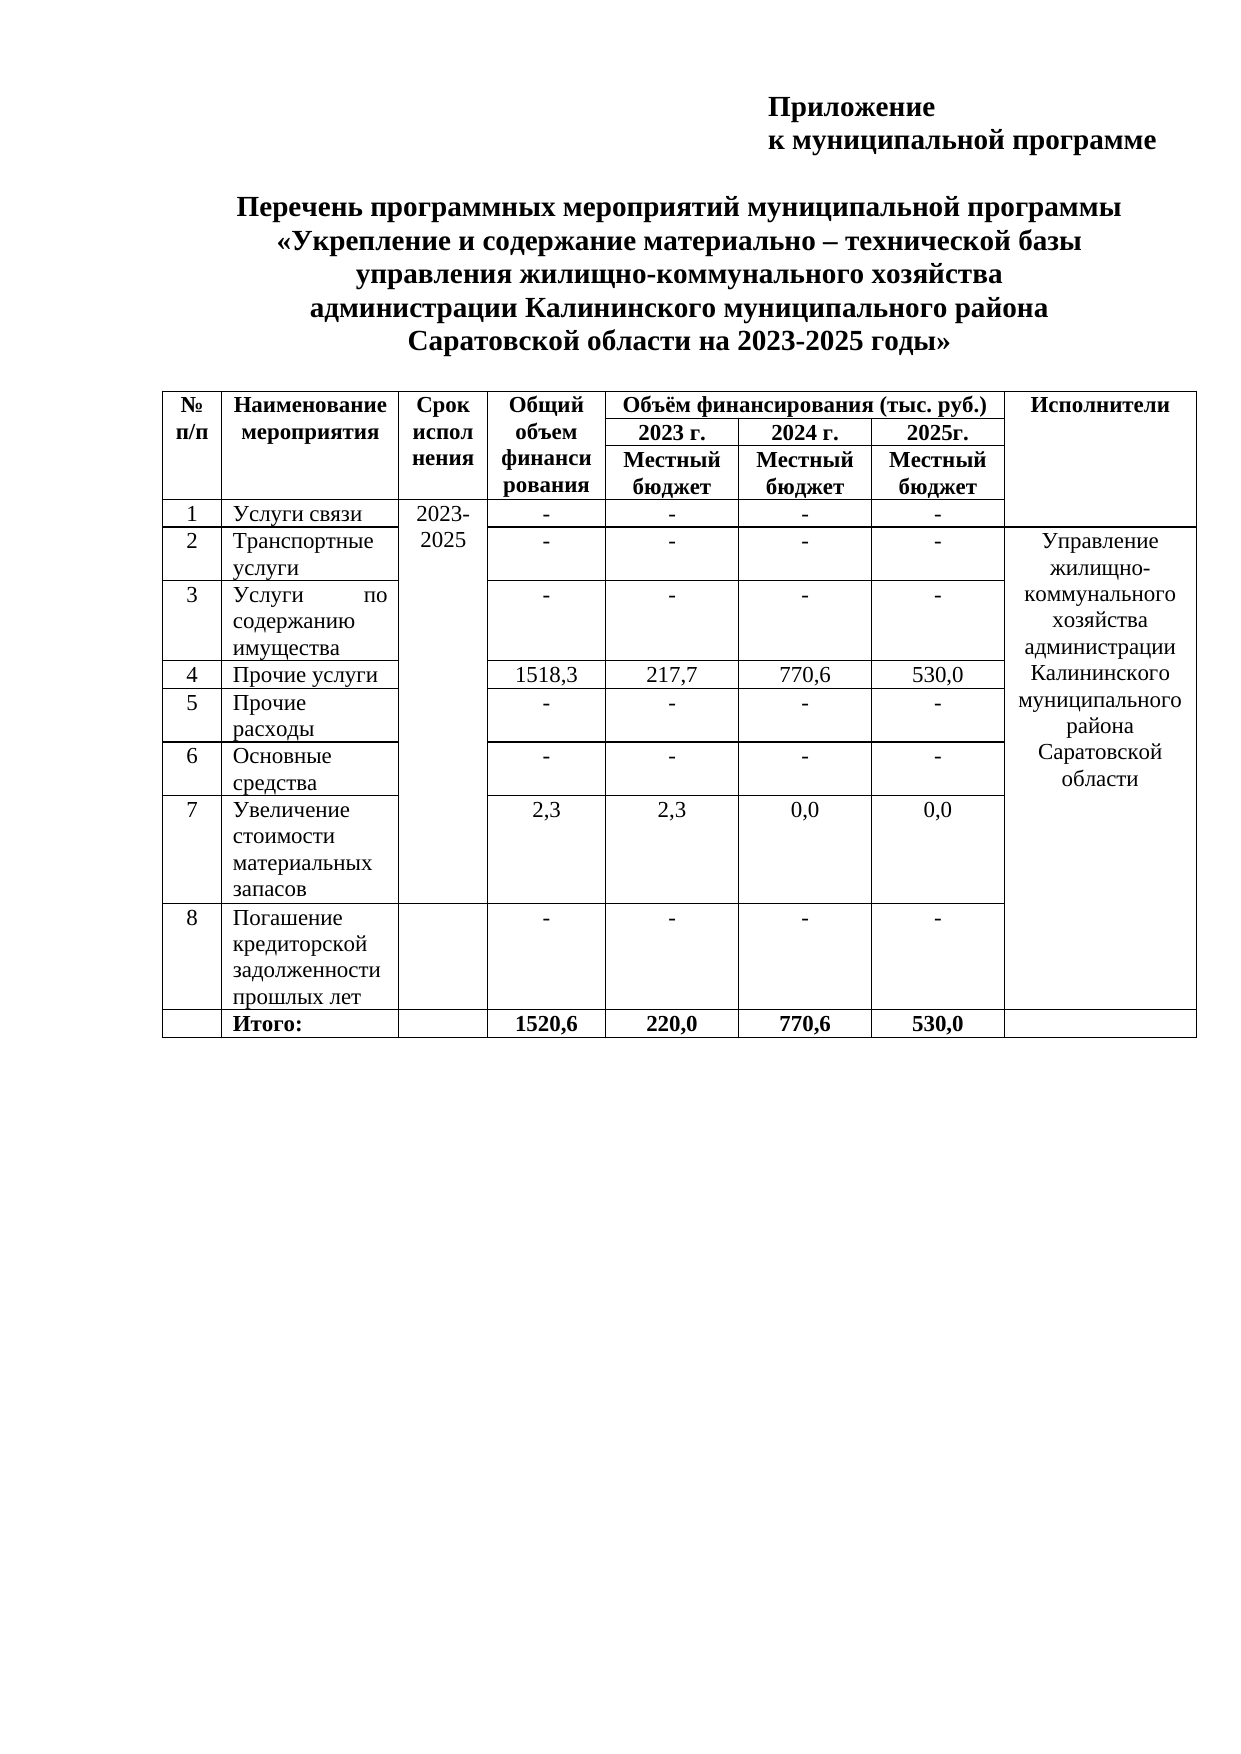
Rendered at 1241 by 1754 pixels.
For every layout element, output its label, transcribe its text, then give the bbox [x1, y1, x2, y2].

table_header Общий объем финансирования [488, 392, 605, 499]
table_cell Управление жилищно-коммунального хозяйства администрации Калининского муниципального района Саратовской области [1005, 528, 1196, 1009]
table_cell - [872, 581, 1004, 660]
table_cell - [739, 500, 871, 526]
table_cell 1 [163, 500, 221, 526]
table_cell 530,0 [872, 1010, 1004, 1037]
table_cell 0,0 [872, 796, 1004, 903]
table_cell - [488, 743, 605, 795]
table_cell - [739, 581, 871, 660]
table_cell Погашение кредиторской задолженности прошлых лет [222, 904, 398, 1009]
table_cell 2024 г. [739, 419, 871, 445]
table_cell 3 [163, 581, 221, 660]
table_cell - [872, 689, 1004, 741]
table_cell - [872, 904, 1004, 1009]
table_cell [163, 1010, 221, 1037]
table_cell - [606, 528, 738, 580]
table_cell - [606, 743, 738, 795]
table_header Объём финансирования (тыс. руб.) [606, 392, 1004, 418]
table_cell - [606, 500, 738, 526]
table_cell 2025г. [872, 419, 1004, 445]
table_cell 530,0 [872, 661, 1004, 688]
table_cell - [739, 904, 871, 1009]
table_cell Прочие расходы [222, 689, 398, 741]
table_cell Местный бюджет [606, 446, 738, 499]
table_cell 220,0 [606, 1010, 738, 1037]
text Приложение [768, 89, 1181, 122]
table_cell 1520,6 [488, 1010, 605, 1037]
table_cell 2023-2025 [399, 500, 487, 903]
table_cell 5 [163, 689, 221, 741]
table_header Срок исполнения [399, 392, 487, 499]
table_cell - [606, 689, 738, 741]
table_cell [399, 1010, 487, 1037]
table_header № п/п [163, 392, 221, 499]
table_cell Основные средства [222, 743, 398, 795]
table_cell - [606, 904, 738, 1009]
table_cell 2023 г. [606, 419, 738, 445]
table_cell Транспортные услуги [222, 528, 398, 580]
table_header Исполнители [1005, 392, 1196, 526]
table_cell [399, 904, 487, 1009]
table_cell - [488, 500, 605, 526]
table_cell 4 [163, 661, 221, 688]
table_cell Местный бюджет [739, 446, 871, 499]
table_cell 217,7 [606, 661, 738, 688]
table_cell 770,6 [739, 661, 871, 688]
table_cell Услуги связи [222, 500, 398, 526]
table_cell 2 [163, 528, 221, 580]
table_cell - [488, 689, 605, 741]
text «Укрепление и содержание материально – технической базы [177, 223, 1181, 256]
text администрации Калининского муниципального района [177, 290, 1181, 323]
table_cell 2,3 [606, 796, 738, 903]
table_cell Прочие услуги [222, 661, 398, 688]
text Саратовской области на 2023-2025 годы» [177, 323, 1181, 357]
table_cell 8 [163, 904, 221, 1009]
table_cell - [739, 689, 871, 741]
table_cell 6 [163, 743, 221, 795]
table_cell - [739, 743, 871, 795]
table_cell - [488, 528, 605, 580]
table_cell - [606, 581, 738, 660]
text управления жилищно-коммунального хозяйства [177, 256, 1181, 290]
table_cell Увеличение стоимости материальных запасов [222, 796, 398, 903]
text к муниципальной программе [768, 122, 1181, 156]
table_cell - [739, 528, 871, 580]
table_cell - [872, 500, 1004, 526]
table_cell 1518,3 [488, 661, 605, 688]
table_header Наименование мероприятия [222, 392, 398, 499]
table_cell 7 [163, 796, 221, 903]
table_cell 0,0 [739, 796, 871, 903]
table_cell - [488, 904, 605, 1009]
table_cell Местный бюджет [872, 446, 1004, 499]
table_cell 2,3 [488, 796, 605, 903]
text Перечень программных мероприятий муниципальной программы [177, 189, 1181, 223]
table_cell - [488, 581, 605, 660]
table_cell [1005, 1010, 1196, 1037]
table_cell Итого: [222, 1010, 398, 1037]
table_cell - [872, 528, 1004, 580]
table_cell Услуги по содержанию имущества [222, 581, 398, 660]
table_cell - [872, 743, 1004, 795]
table_cell 770,6 [739, 1010, 871, 1037]
